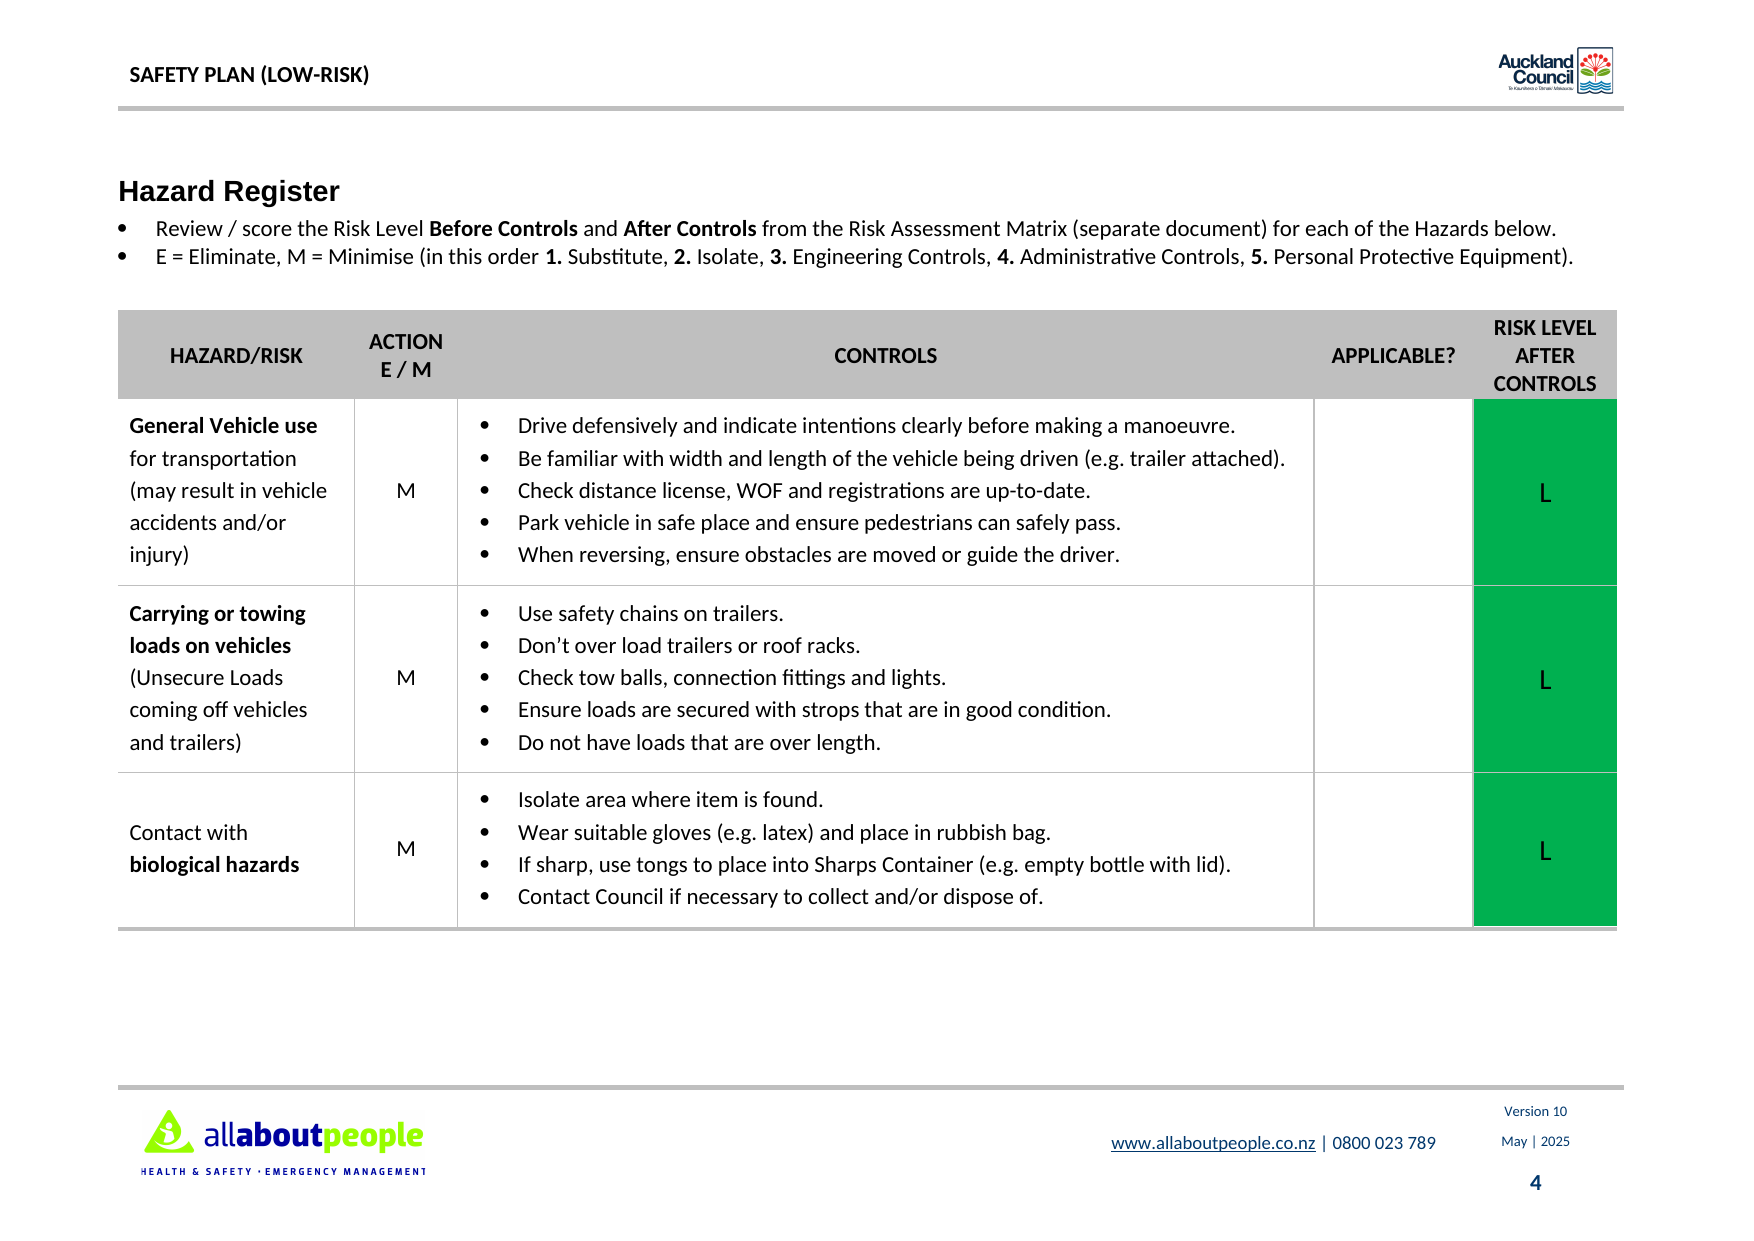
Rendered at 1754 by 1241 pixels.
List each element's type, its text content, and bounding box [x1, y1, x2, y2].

table_cell [1315, 399, 1472, 585]
subtitle Hazard Register [118, 174, 1624, 208]
table_cell L [1474, 399, 1617, 585]
table_cell Isolate area where item is found. Wear suitable gloves (e.g. latex) and place in rubbish bag. If sharp, use tongs to place into Sharps Container (e.g. empty bottle with lid). Contact Council if necessary to collect and/or dispose of. [458, 773, 1313, 926]
table_cell L [1474, 586, 1617, 772]
list Review / score the Risk Level Before Controls and After Controls from the Risk Assessment Matrix (separate document) for each of the Hazards below. [118, 214, 1636, 242]
table_cell L [1474, 773, 1617, 926]
table_cell Contact with biological hazards [118, 773, 354, 926]
table_header APPLICABLE? [1315, 314, 1472, 398]
table_header CONTROLS [458, 314, 1313, 398]
table_cell M [355, 773, 457, 926]
table_cell [1315, 773, 1472, 926]
table_header ACTION E / M [355, 314, 457, 398]
table_cell Carrying or towing loads on vehicles (Unsecure Loads coming off vehicles and trailers) [118, 586, 354, 772]
table_header RISK LEVEL AFTER CONTROLS [1474, 314, 1617, 398]
picture [1498, 47, 1614, 94]
table_cell General Vehicle use for transportation (may result in vehicle accidents and/or injury) [118, 399, 354, 585]
table_cell Drive defensively and indicate intentions clearly before making a manoeuvre. Be familiar with width and length of the vehicle being driven (e.g. trailer attached). Check distance license, WOF and registrations are up-to-date. Park vehicle in safe place and ensure pedestrians can safely pass. When reversing, ensure obstacles are moved or guide the driver. [458, 399, 1313, 585]
list E = Eliminate, M = Minimise (in this order 1. Substitute, 2. Isolate, 3. Engineering Controls, 4. Administrative Controls, 5. Personal Protective Equipment). [118, 242, 1636, 270]
table_cell Use safety chains on trailers. Don’t over load trailers or roof racks. Check tow balls, connection fittings and lights. Ensure loads are secured with strops that are in good condition. Do not have loads that are over length. [458, 586, 1313, 772]
table_cell [1315, 586, 1472, 772]
table_header HAZARD/RISK [118, 314, 354, 398]
picture [141, 1110, 426, 1175]
table_cell M [355, 399, 457, 585]
table_cell M [355, 586, 457, 772]
